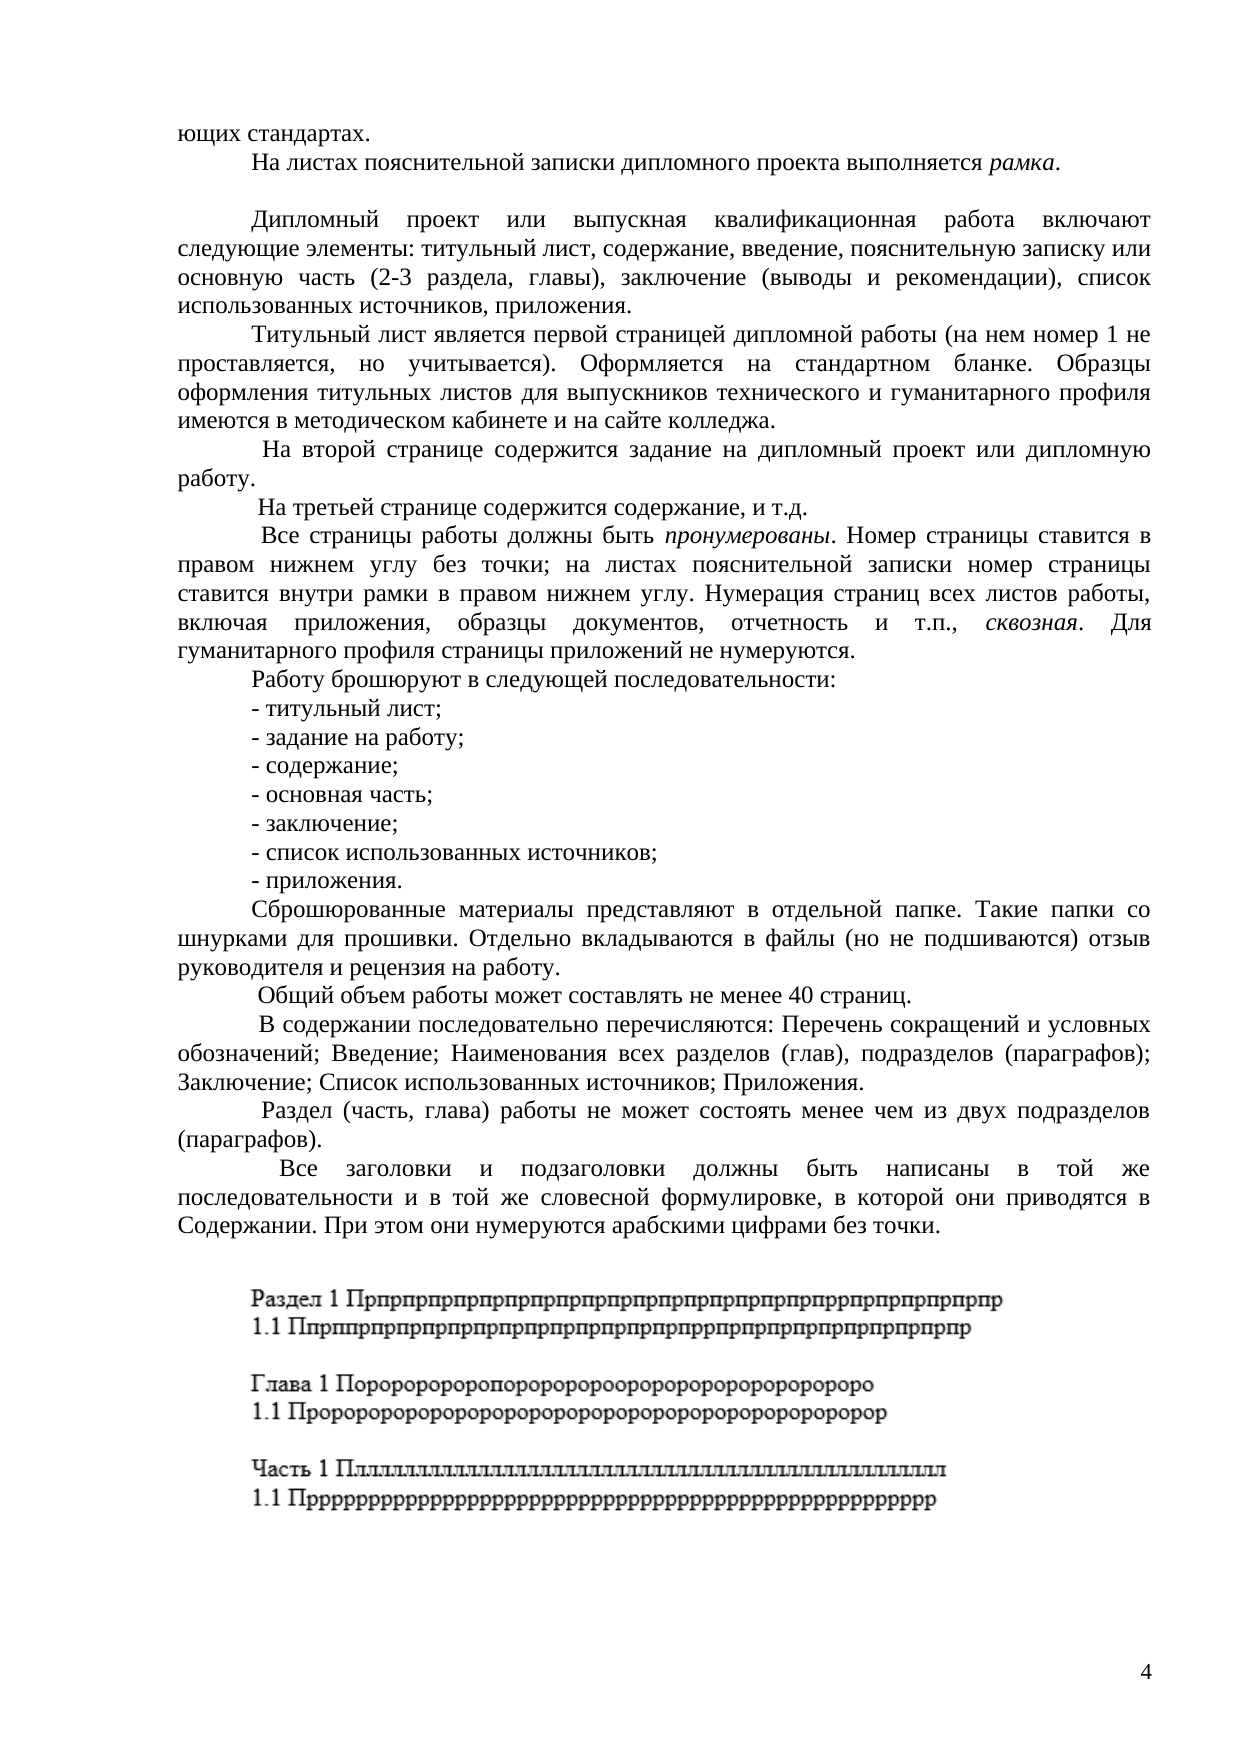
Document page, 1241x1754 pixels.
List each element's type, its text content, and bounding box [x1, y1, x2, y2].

text - основная часть; [177, 779, 1152, 808]
text На третьей странице содержится содержание, и т.д. [177, 492, 1152, 521]
text На второй странице содержится задание на дипломный проект или дипломную работу. [177, 434, 1152, 492]
text Общий объем работы может составлять не менее 40 страниц. [177, 981, 1152, 1009]
text Сброшюрованные материалы представляют в отдельной папке. Такие папки со шнурками для прошивки. Отдельно вкладываются в файлы (но не подшиваются) отзыв руководителя и рецензия на работу. [177, 894, 1152, 981]
text Дипломный проект или выпускная квалификационная работа включают следующие элементы: титульный лист, содержание, введение, пояснительную записку или основную часть (2-3 раздела, главы), заключение (выводы и рекомендации), список использованных источников, приложения. [177, 204, 1152, 319]
text Работу брошюруют в следующей последовательности: [177, 664, 1152, 693]
text Все заголовки и подзаголовки должны быть написаны в той же последовательности и в той же словесной формулировке, в которой они приводятся в Содержании. При этом они нумеруются арабскими цифрами без точки. [177, 1153, 1152, 1239]
text - задание на работу; [177, 722, 1152, 751]
text - приложения. [177, 866, 1152, 894]
text Все страницы работы должны быть пронумерованы. Номер страницы ставится в правом нижнем углу без точки; на листах пояснительной записки номер страницы ставится внутри рамки в правом нижнем углу. Нумерация страниц всех листов работы, включая приложения, образцы документов, отчетность и т.п., сквозная. Для гуманитарного профиля страницы приложений не нумеруются. [177, 521, 1152, 664]
text - список использованных источников; [177, 837, 1152, 866]
text В содержании последовательно перечисляются: Перечень сокращений и условных обозначений; Введение; Наименования всех разделов (глав), подразделов (параграфов); Заключение; Список использованных источников; Приложения. [177, 1009, 1152, 1096]
picture [177, 1268, 1152, 1526]
text На листах пояснительной записки дипломного проекта выполняется рамка. [177, 147, 1152, 176]
text - титульный лист; [177, 693, 1152, 722]
text - заключение; [177, 808, 1152, 837]
text - содержание; [177, 751, 1152, 779]
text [177, 118, 1152, 147]
text Раздел (часть, глава) работы не может состоять менее чем из двух подразделов (параграфов). [177, 1096, 1152, 1153]
text Титульный лист является первой страницей дипломной работы (на нем номер 1 не проставляется, но учитывается). Оформляется на стандартном бланке. Образцы оформления титульных листов для выпускников технического и гуманитарного профиля имеются в методическом кабинете и на сайте колледжа. [177, 319, 1152, 434]
